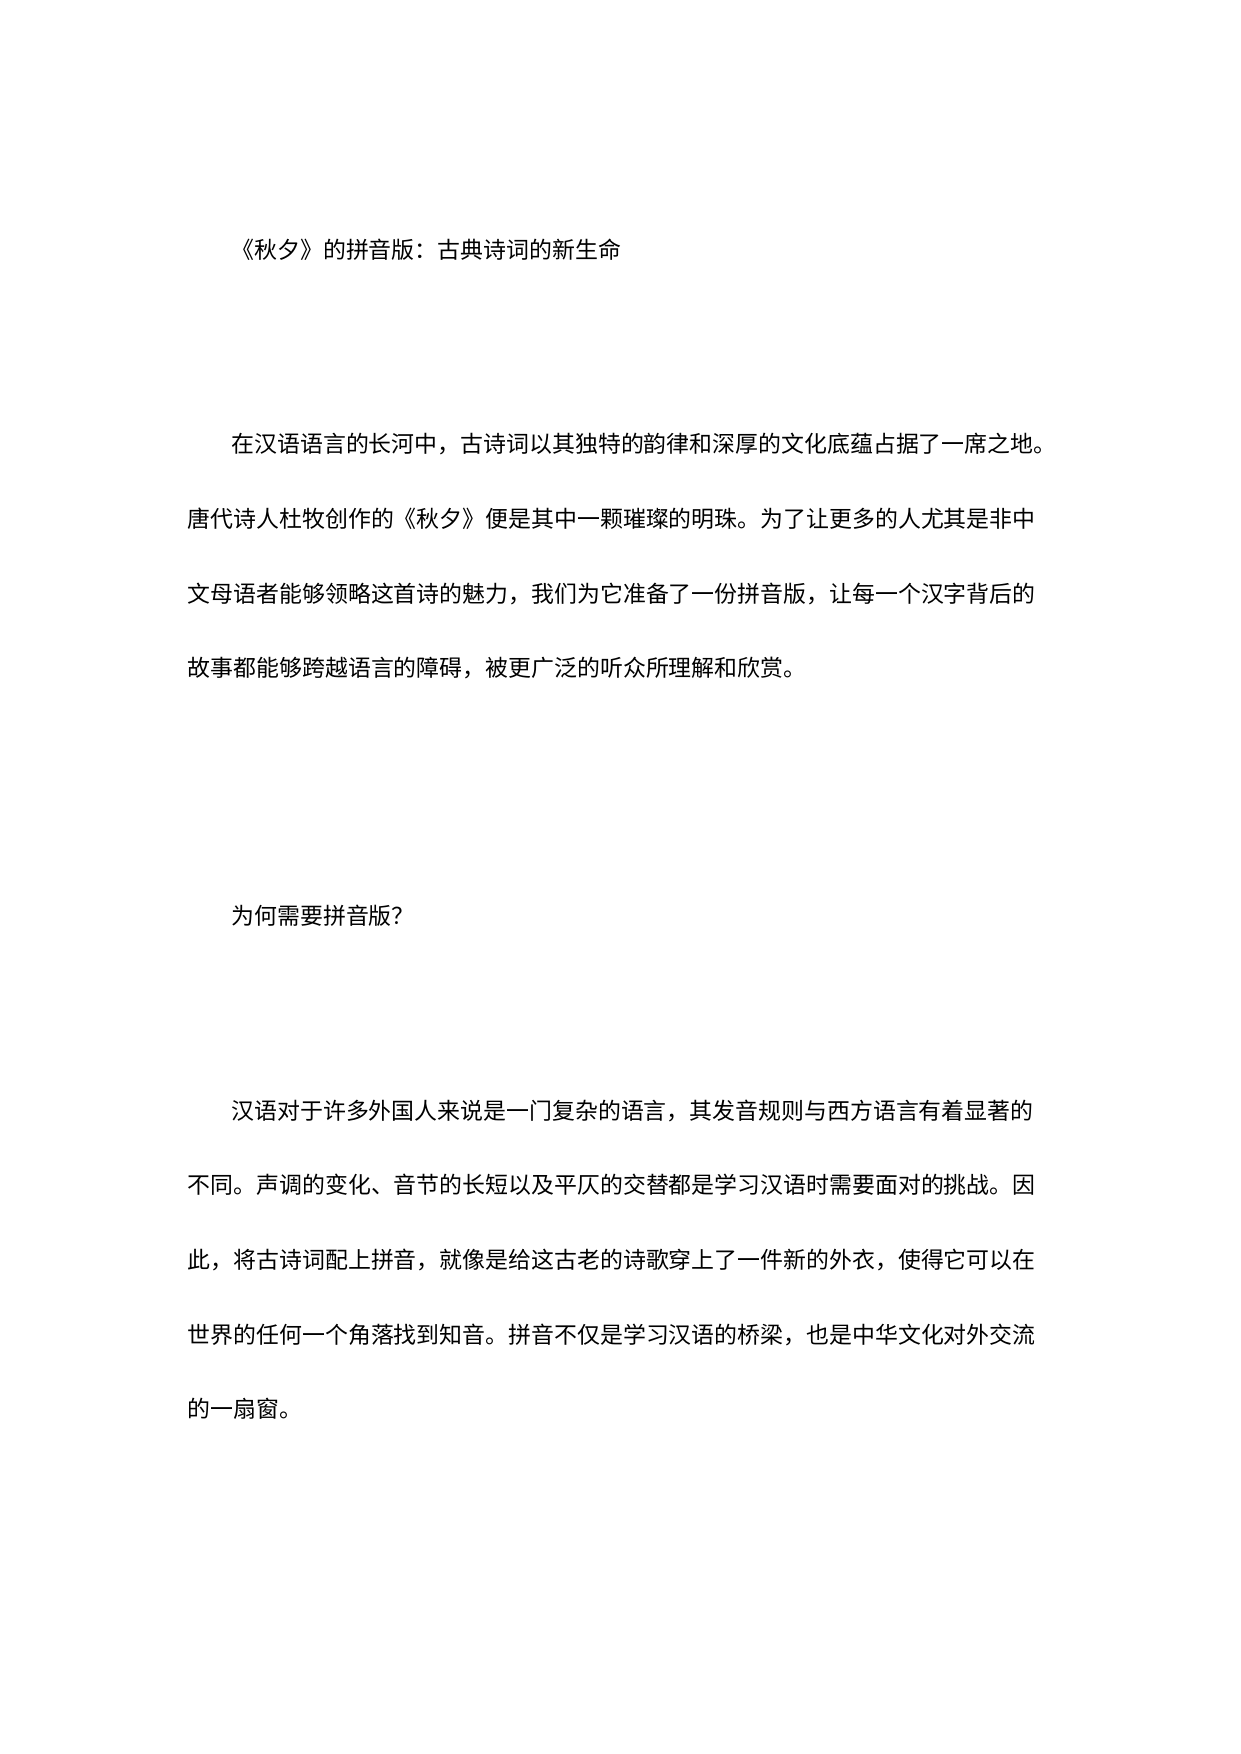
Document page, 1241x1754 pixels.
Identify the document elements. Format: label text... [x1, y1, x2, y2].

text 在汉语语言的长河中，古诗词以其独特的韵律和深厚的文化底蕴占据了一席之地。唐代诗人杜牧创作的《秋夕》便是其中一颗璀璨的明珠。为了让更多的人尤其是非中文母语者能够领略这首诗的魅力，我们为它准备了一份拼音版，让每一个汉字背后的故事都能够跨越语言的障碍，被更广泛的听众所理解和欣赏。 [187, 410, 1053, 699]
text 为何需要拼音版？ [187, 882, 1053, 947]
text 《秋夕》的拼音版：古典诗词的新生命 [187, 216, 1053, 281]
text 汉语对于许多外国人来说是一门复杂的语言，其发音规则与西方语言有着显著的不同。声调的变化、音节的长短以及平仄的交替都是学习汉语时需要面对的挑战。因此，将古诗词配上拼音，就像是给这古老的诗歌穿上了一件新的外衣，使得它可以在世界的任何一个角落找到知音。拼音不仅是学习汉语的桥梁，也是中华文化对外交流的一扇窗。 [187, 1077, 1053, 1441]
